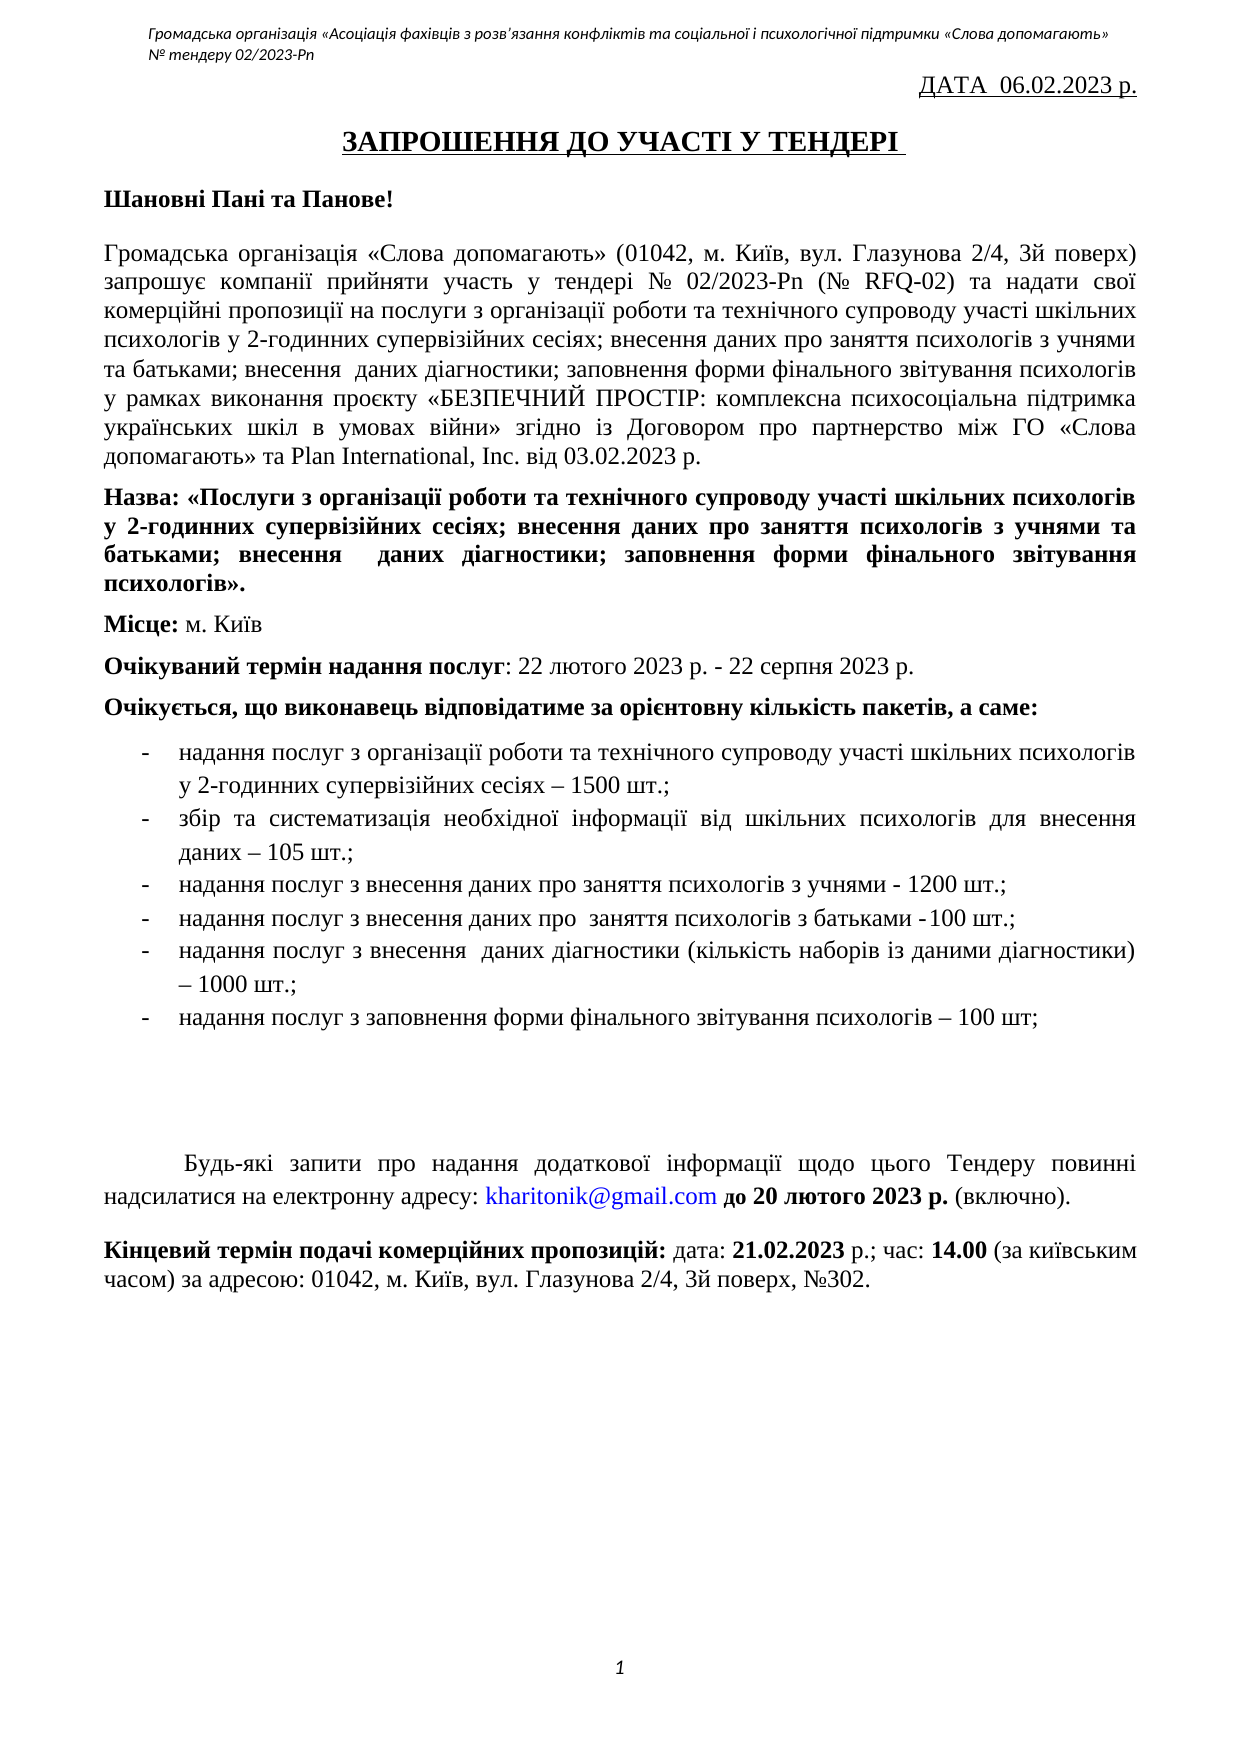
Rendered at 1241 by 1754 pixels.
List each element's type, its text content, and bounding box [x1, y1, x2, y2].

list надання послуг з внесення даних діагностики (кількість наборів із даними діагностики) – 1000 шт.; [141, 936, 1137, 997]
text Будь-які запити про надання додаткової інформації щодо цього Тендеру повинні надсилатися на електронну адресу: kharitonik@gmail.com до 20 лютого 2023 р. (включно). [103, 1148, 1137, 1210]
list надання послуг з заповнення форми фінального звітування психологів – 100 шт; [141, 1002, 1137, 1030]
text ЗАПРОШЕННЯ ДО УЧАСТІ У ТЕНДЕРІ [103, 124, 1137, 158]
list надання послуг з внесення даних про заняття психологів з батьками - 100 шт.; [141, 903, 1137, 931]
text Назва: «Послуги з організації роботи та технічного супроводу участі шкільних психологів у 2-годинних супервізійних сесіях; внесення даних про заняття психологів з учнями та батьками; внесення даних діагностики; заповнення форми фінального звітування психологів». [103, 482, 1137, 597]
list надання послуг з внесення даних про заняття психологів з учнями - 1200 шт.; [141, 869, 1137, 898]
text ДАТА 06.02.2023 р. [103, 71, 1137, 99]
list збір та систематизація необхідної інформації від шкільних психологів для внесення даних – 105 шт.; [141, 803, 1137, 865]
list надання послуг з організації роботи та технічного супроводу участі шкільних психологів у 2-годинних супервізійних сесіях – 1500 шт.; [141, 737, 1137, 799]
text Очікується, що виконавець відповідатиме за орієнтовну кількість пакетів, а саме: [103, 692, 1137, 721]
text Кінцевий термін подачі комерційних пропозицій: дата: 21.02.2023 р.; час: 14.00 (за київським часом) за адресою: 01042, м. Київ, вул. Глазунова 2/4, 3й поверх, №302. [103, 1235, 1137, 1293]
text Місце: м. Київ [103, 609, 1137, 638]
text Очікуваний термін надання послуг: 22 лютого 2023 р. - 22 серпня 2023 р. [103, 651, 1137, 679]
text Шановні Пані та Панове! [103, 184, 1137, 213]
text Громадська організація «Слова допомагають» (01042, м. Київ, вул. Глазунова 2/4, 3й поверх) запрошує компанії прийняти участь у тендері № 02/2023-Pn (№ RFQ-02) та надати свої комерційні пропозиції на послуги з організації роботи та технічного супроводу участі шкільних психологів у 2-годинних супервізійних сесіях; внесення даних про заняття психологів з учнями та батьками; внесення даних діагностики; заповнення форми фінального звітування психологів у рамках виконання проєкту «БЕЗПЕЧНИЙ ПРОСТІР: комплексна психосоціальна підтримка українських шкіл в умовах війни» згідно із Договором про партнерство між ГО «Слова допомагають» та Plan International, Inc. від 03.02.2023 р. [103, 238, 1137, 469]
